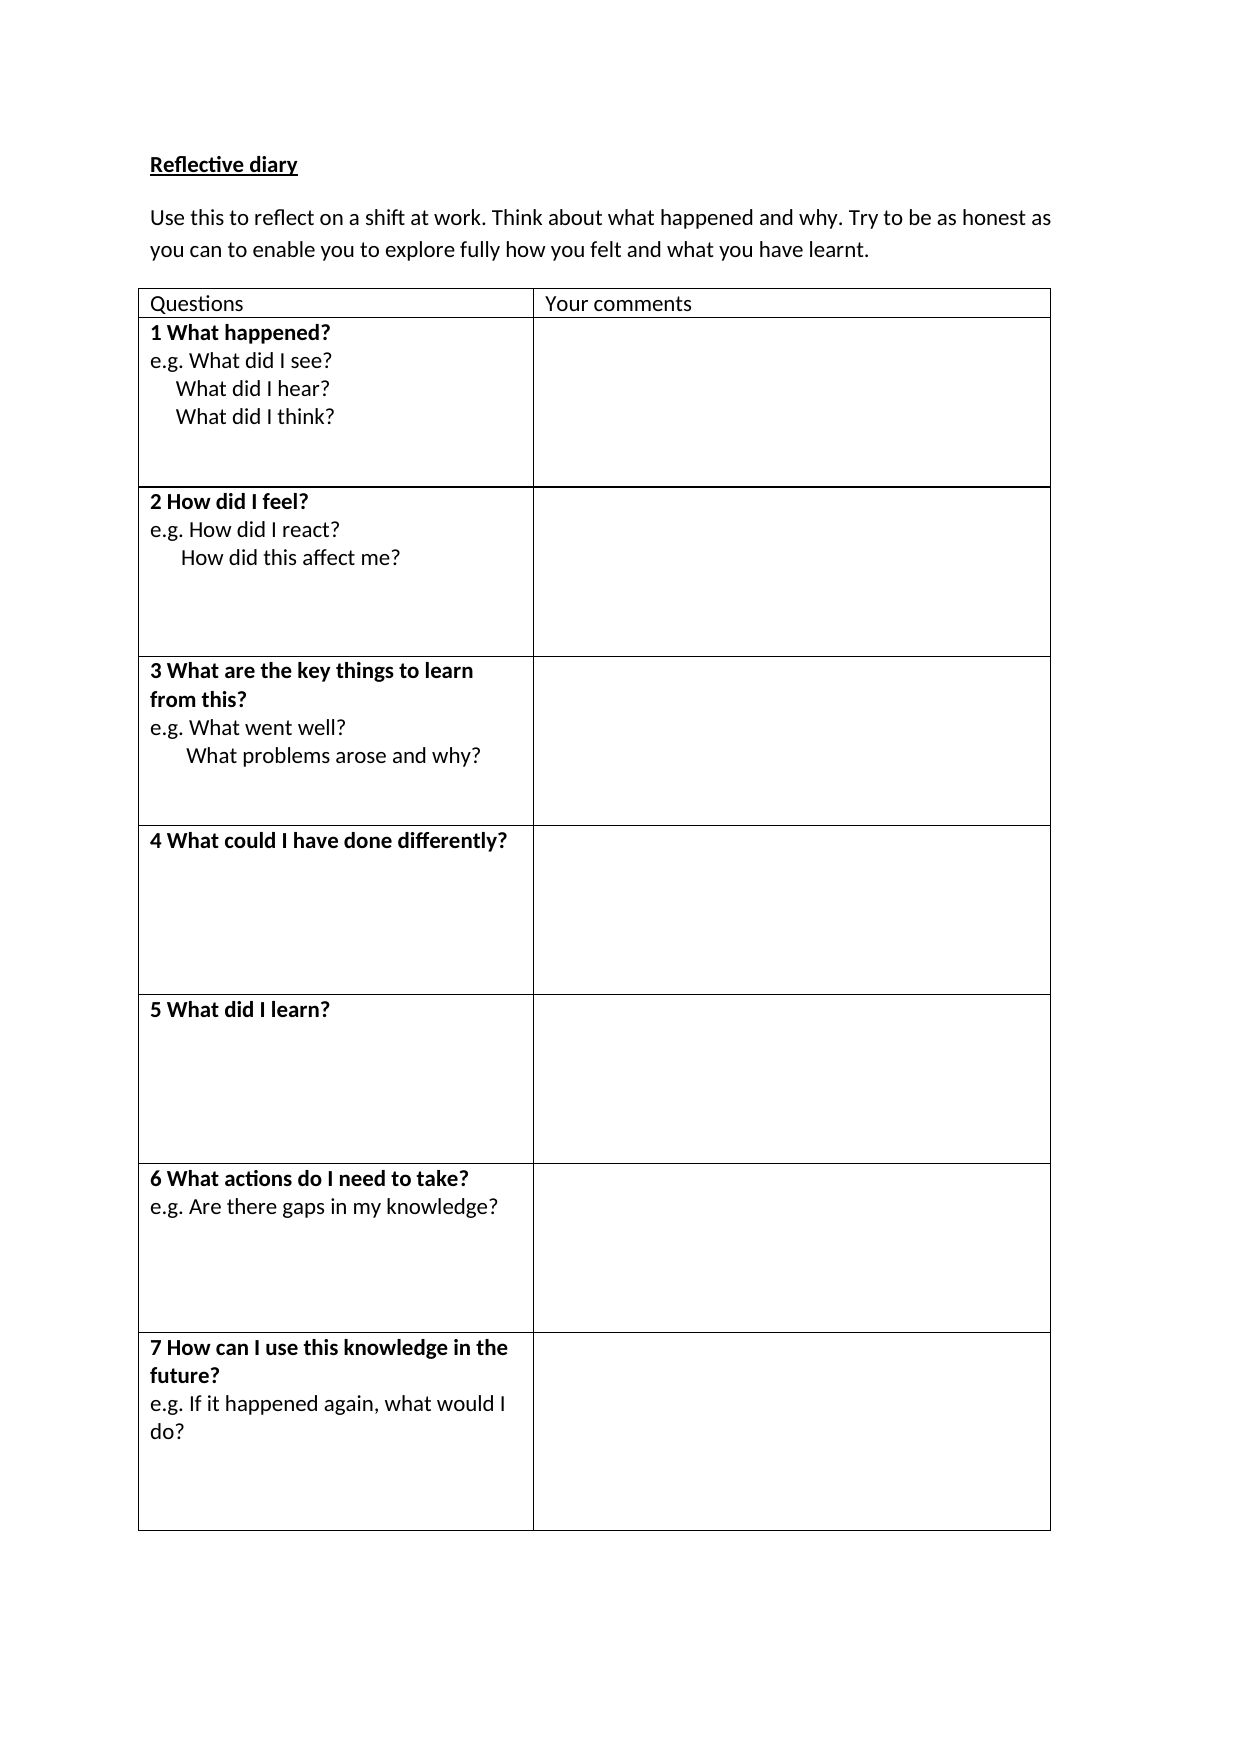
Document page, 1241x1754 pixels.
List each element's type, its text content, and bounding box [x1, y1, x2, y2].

table_cell 4 What could I have done differently? [139, 826, 533, 994]
table_cell [534, 318, 1050, 486]
table_header Your comments [534, 289, 1050, 317]
table_cell 6 What actions do I need to take? e.g. Are there gaps in my knowledge? [139, 1164, 533, 1332]
table_cell [534, 995, 1050, 1163]
table_cell 5 What did I learn? [139, 995, 533, 1163]
text Reflective diary [150, 150, 1090, 178]
table_cell 7 How can I use this knowledge in the future? e.g. If it happened again, what would I do? [139, 1333, 533, 1529]
table_cell 1 What happened? e.g. What did I see? What did I hear? What did I think? [139, 318, 533, 486]
table_cell [534, 1164, 1050, 1332]
table_cell [534, 488, 1050, 656]
table_cell [534, 826, 1050, 994]
table_header Questions [139, 289, 533, 317]
table_cell [534, 1333, 1050, 1529]
text Use this to reflect on a shift at work. Think about what happened and why. Try to be as honest as you can to enable you to explore fully how you felt and what you have learnt. [150, 203, 1090, 263]
table_cell 2 How did I feel? e.g. How did I react? How did this affect me? [139, 488, 533, 656]
table_cell 3 What are the key things to learn from this? e.g. What went well? What problems arose and why? [139, 657, 533, 825]
table_cell [534, 657, 1050, 825]
